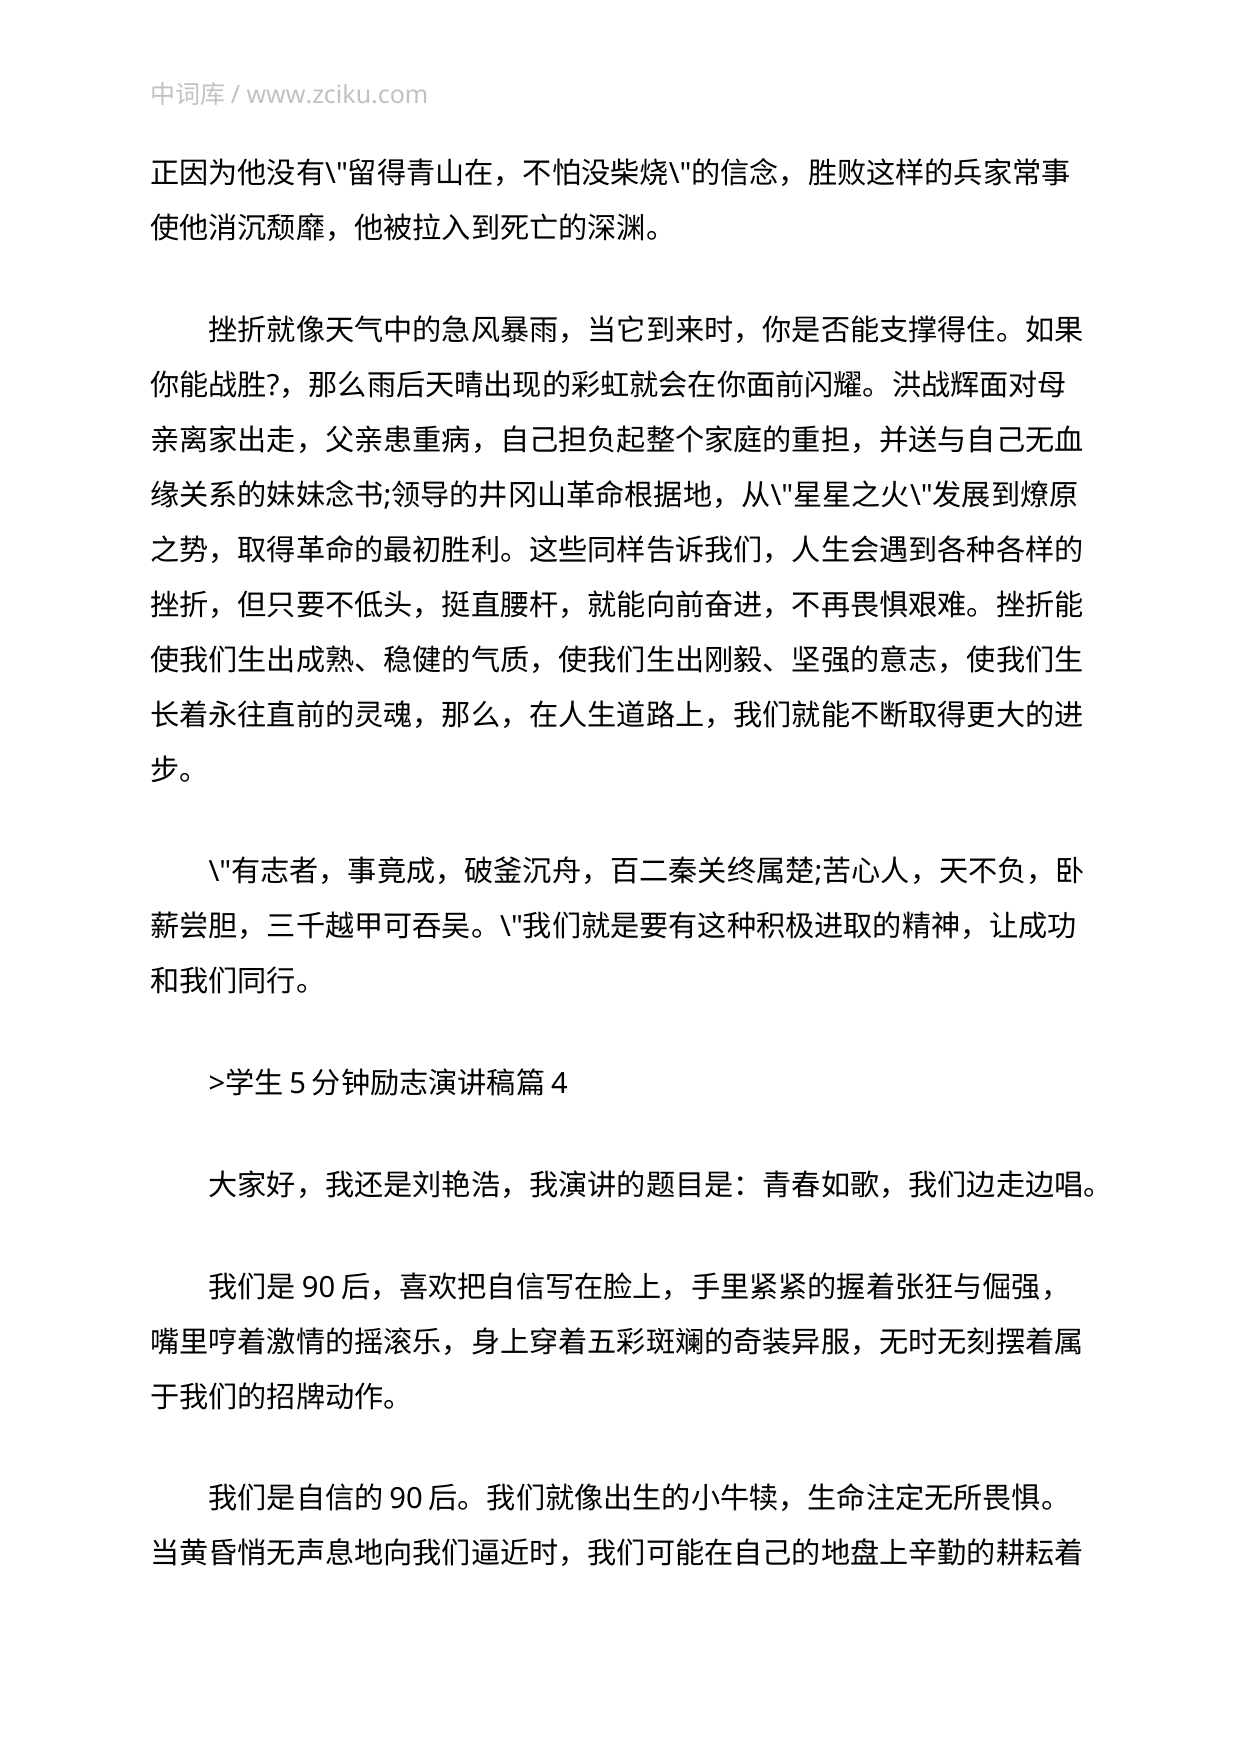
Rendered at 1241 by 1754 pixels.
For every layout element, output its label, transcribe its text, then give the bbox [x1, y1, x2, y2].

text 我们是90后，喜欢把自信写在脸上，手里紧紧的握着张狂与倔强，嘴里哼着激情的摇滚乐，身上穿着五彩斑斓的奇装异服，无时无刻摆着属于我们的招牌动作。 [150, 1263, 1090, 1416]
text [150, 150, 1090, 247]
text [150, 1475, 1090, 1572]
text 大家好，我还是刘艳浩，我演讲的题目是：青春如歌，我们边走边唱。 [150, 1162, 1090, 1204]
text 挫折就像天气中的急风暴雨，当它到来时，你是否能支撑得住。如果你能战胜?，那么雨后天晴出现的彩虹就会在你面前闪耀。洪战辉面对母亲离家出走，父亲患重病，自己担负起整个家庭的重担，并送与自己无血缘关系的妹妹念书;领导的井冈山革命根据地，从\"星星之火\"发展到燎原之势，取得革命的最初胜利。这些同样告诉我们，人生会遇到各种各样的挫折，但只要不低头，挺直腰杆，就能向前奋进，不再畏惧艰难。挫折能使我们生出成熟、稳健的气质，使我们生出刚毅、坚强的意志，使我们生长着永往直前的灵魂，那么，在人生道路上，我们就能不断取得更大的进步。 [150, 307, 1090, 788]
text \"有志者，事竟成，破釜沉舟，百二秦关终属楚;苦心人，天不负，卧薪尝胆，三千越甲可吞吴。\"我们就是要有这种积极进取的精神，让成功和我们同行。 [150, 848, 1090, 1000]
text >学生5分钟励志演讲稿篇4 [150, 1060, 1090, 1102]
